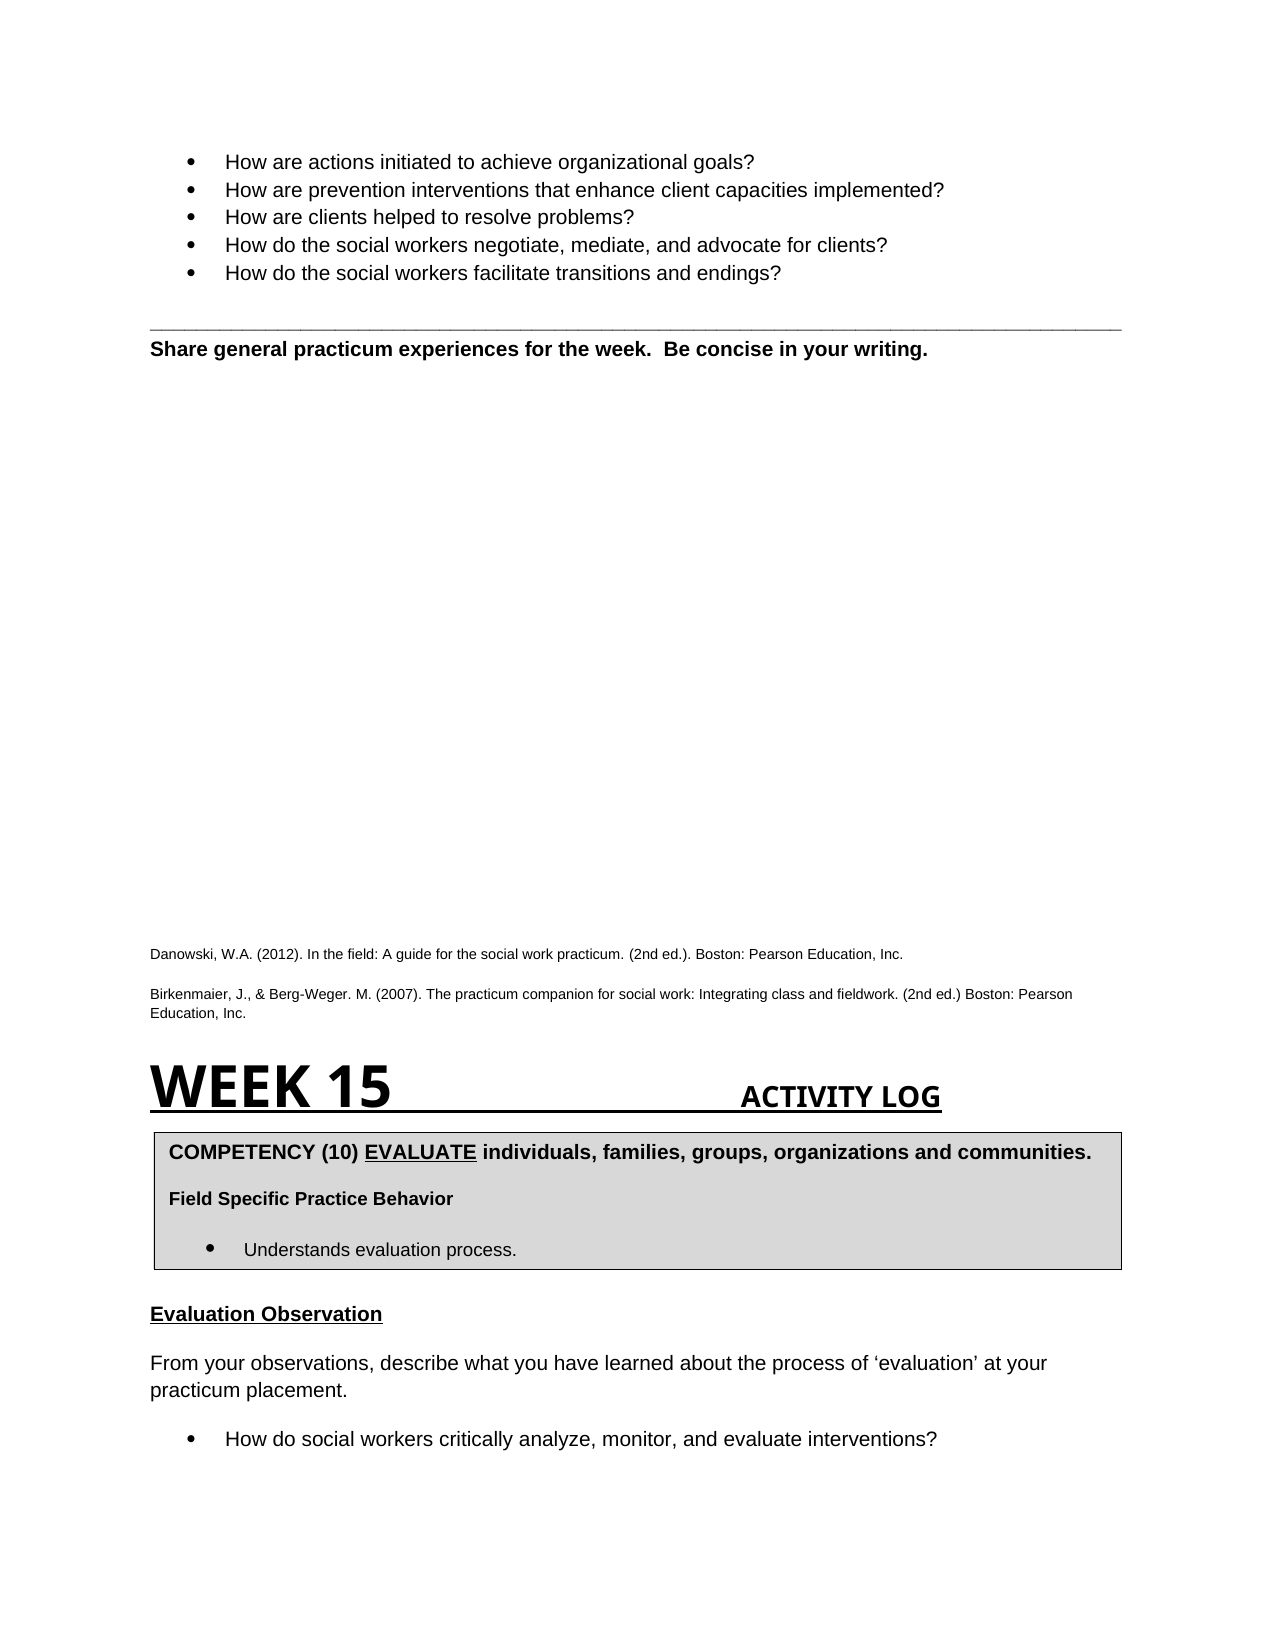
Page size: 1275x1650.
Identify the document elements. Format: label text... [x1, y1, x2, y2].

text Birkenmaier, J., & Berg-Weger. M. (2007). The practicum companion for social work: Integrating class and fieldwork. (2nd ed.) Boston: Pearson Education, Inc. [150, 986, 1125, 1022]
text ____________________________________________________________________________________Share general practicum experiences for the week. Be concise in your writing. [150, 309, 1125, 360]
list How are clients helped to resolve problems? [187, 205, 1125, 229]
list WEEK 15 ACTIVITY LOG [150, 1045, 1125, 1124]
list How are actions initiated to achieve organizational goals? [187, 150, 1125, 174]
list How do social workers critically analyze, monitor, and evaluate interventions? [187, 1426, 1125, 1451]
list How are prevention interventions that enhance client capacities implemented? [187, 178, 1125, 202]
text Danowski, W.A. (2012). In the field: A guide for the social work practicum. (2nd ed.). Boston: Pearson Education, Inc. [150, 946, 1125, 962]
text From your observations, describe what you have learned about the process of ‘evaluation’ at your practicum placement. [150, 1351, 1125, 1402]
list How do the social workers facilitate transitions and endings? [187, 260, 1125, 284]
text Evaluation Observation [150, 1302, 1125, 1326]
list How do the social workers negotiate, mediate, and advocate for clients? [187, 233, 1125, 257]
